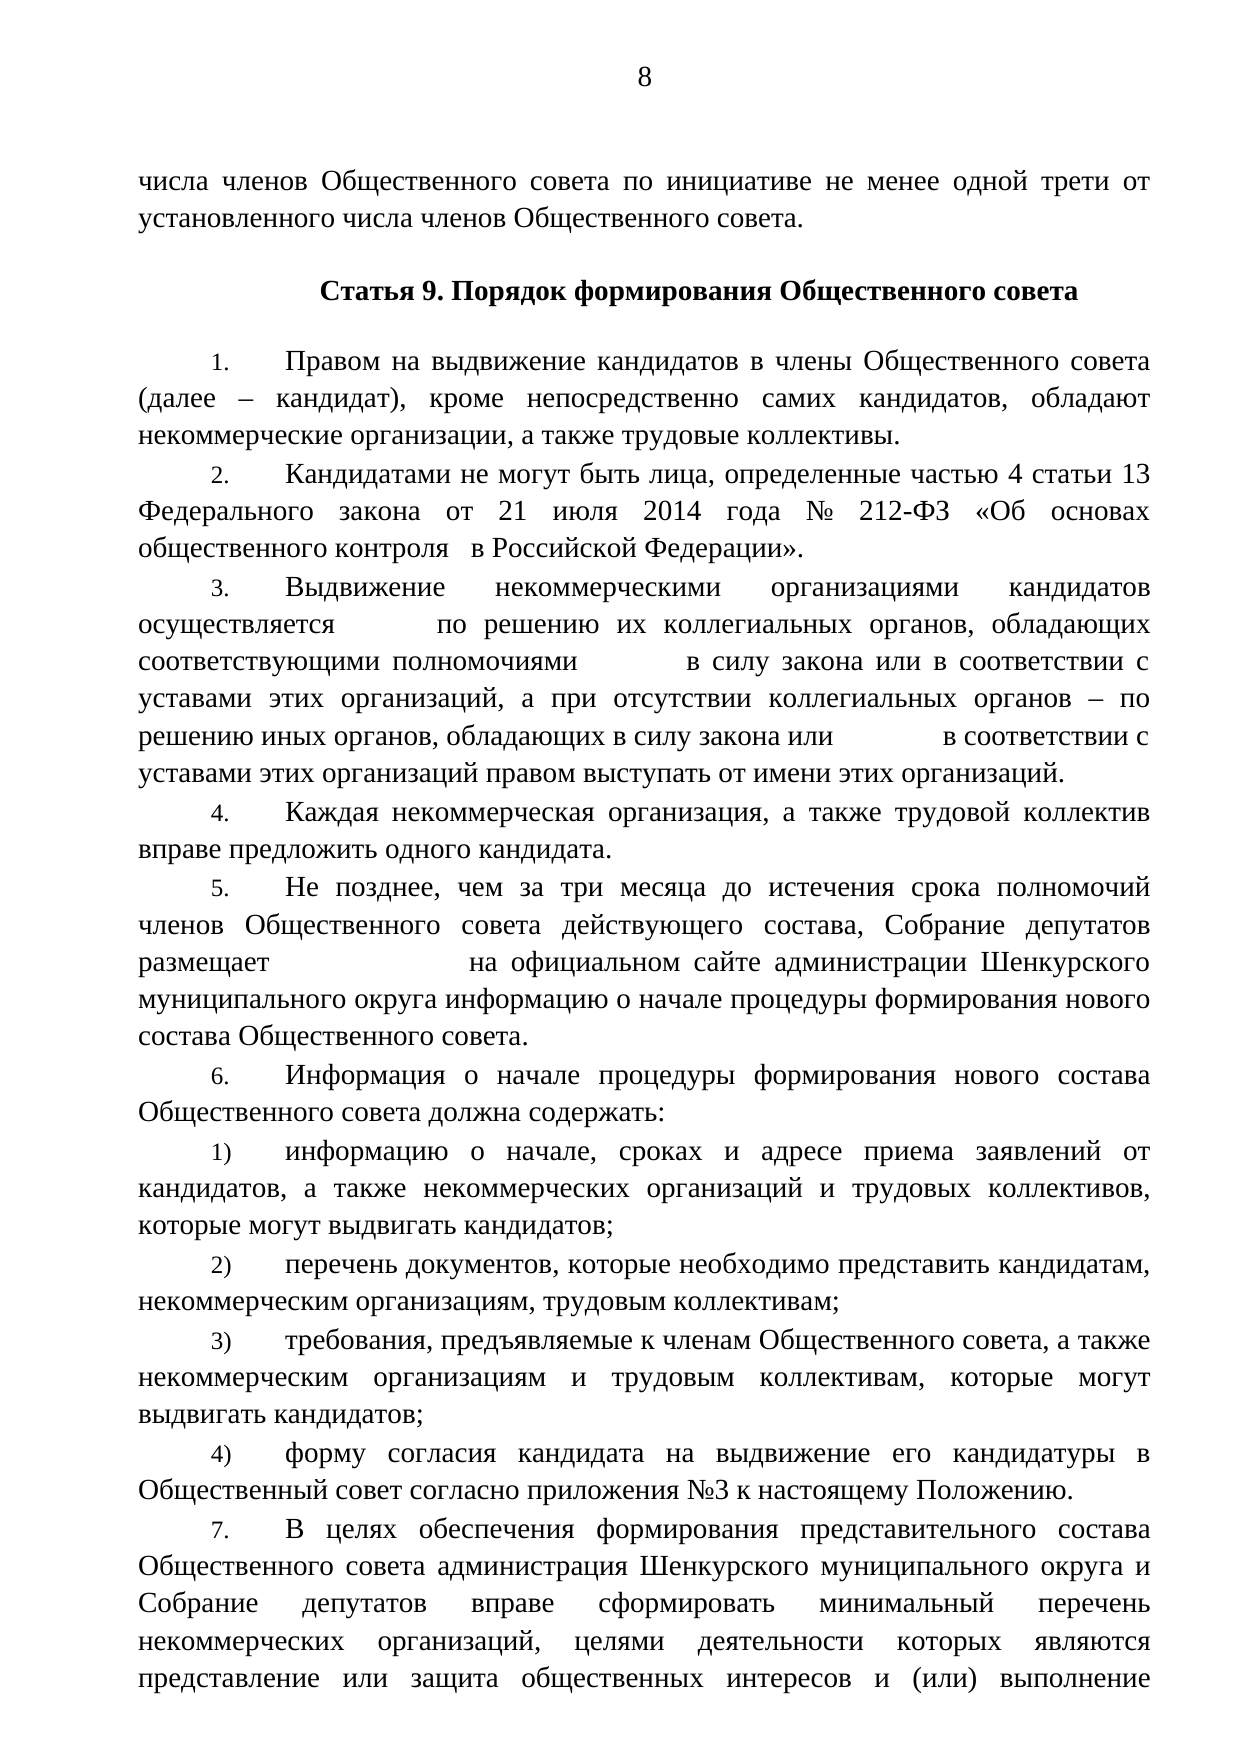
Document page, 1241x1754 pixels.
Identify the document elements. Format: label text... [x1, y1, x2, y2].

subtitle Статья 9. Порядок формирования Общественного совета [319, 273, 1157, 307]
list форму согласия кандидата на выдвижение его кандидатуры в Общественный совет согласно приложения №3 к настоящему Положению. [138, 1435, 1151, 1506]
list Правом на выдвижение кандидатов в члены Общественного совета (далее – кандидат), кроме непосредственно самих кандидатов, обладают некоммерческие организации, а также трудовые коллективы. [138, 343, 1151, 451]
list Информация о начале процедуры формирования нового состава Общественного совета должна содержать: [138, 1057, 1151, 1128]
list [138, 163, 1151, 234]
list Кандидатами не могут быть лица, определенные частью 4 статьи 13 Федерального закона от 21 июля 2014 года № 212-ФЗ «Об основах общественного контроля в Российской Федерации». [138, 456, 1151, 564]
list информацию о начале, сроках и адресе приема заявлений от кандидатов, а также некоммерческих организаций и трудовых коллективов, которые могут выдвигать кандидатов; [138, 1133, 1151, 1241]
list Каждая некоммерческая организация, а также трудовой коллектив вправе предложить одного кандидата. [138, 794, 1151, 864]
list перечень документов, которые необходимо представить кандидатам, некоммерческим организациям, трудовым коллективам; [138, 1246, 1151, 1317]
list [138, 1511, 1151, 1693]
list Не позднее, чем за три месяца до истечения срока полномочий членов Общественного совета действующего состава, Собрание депутатов размещает на официальном сайте администрации Шенкурского муниципального округа информацию о начале процедуры формирования нового состава Общественного совета. [138, 869, 1151, 1052]
list Выдвижение некоммерческими организациями кандидатов осуществляется по решению их коллегиальных органов, обладающих соответствующими полномочиями в силу закона или в соответствии с уставами этих организаций, а при отсутствии коллегиальных органов – по решению иных органов, обладающих в силу закона или в соответствии с уставами этих организаций правом выступать от имени этих организаций. [138, 569, 1151, 788]
list требования, предъявляемые к членам Общественного совета, а также некоммерческим организациям и трудовым коллективам, которые могут выдвигать кандидатов; [138, 1322, 1151, 1430]
